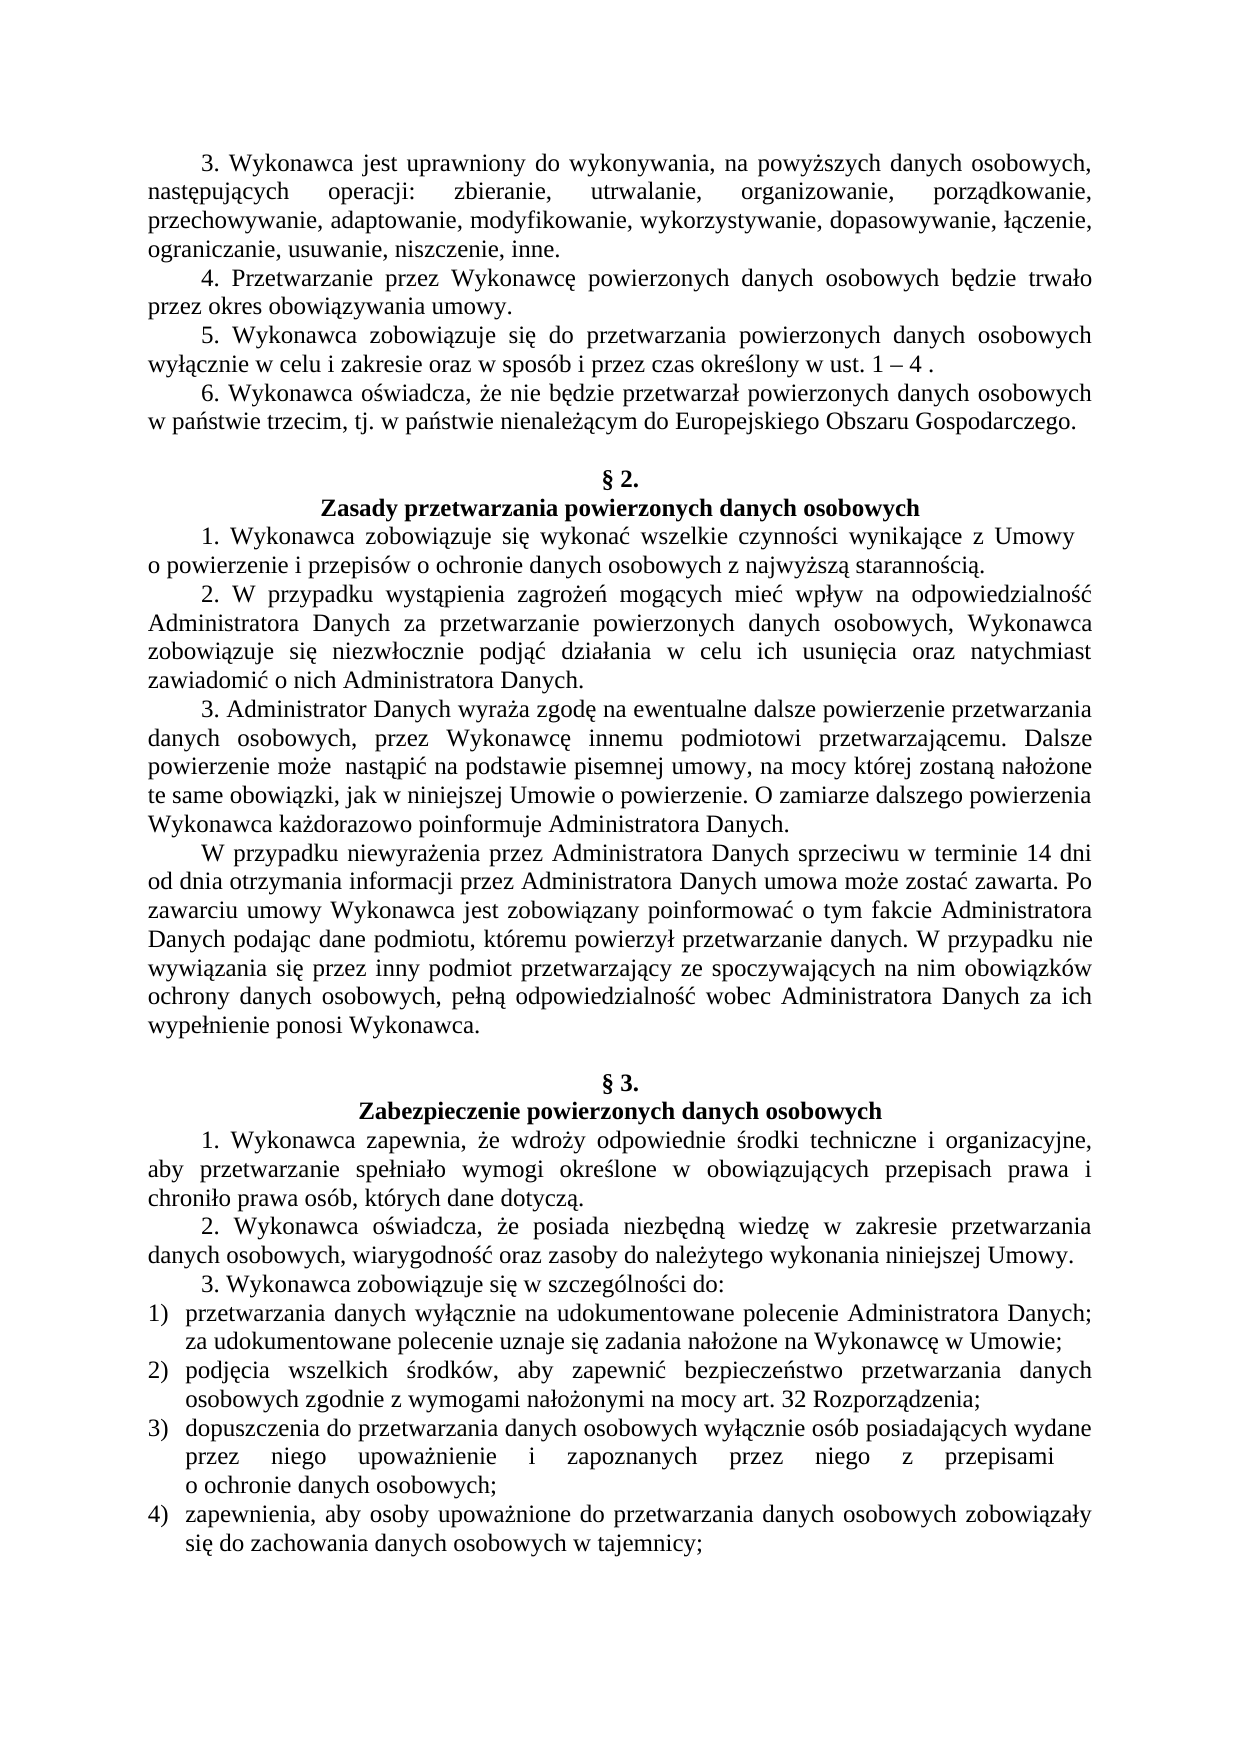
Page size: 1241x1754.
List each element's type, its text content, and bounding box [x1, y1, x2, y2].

list zapewnienia, aby osoby upoważnione do przetwarzania danych osobowych zobowiązały się do zachowania danych osobowych w tajemnicy; [148, 1499, 1093, 1556]
text § 2. [148, 464, 1093, 493]
text 2. W przypadku wystąpienia zagrożeń mogących mieć wpływ na odpowiedzialność Administratora Danych za przetwarzanie powierzonych danych osobowych, Wykonawca zobowiązuje się niezwłocznie podjąć działania w celu ich usunięcia oraz natychmiast zawiadomić o nich Administratora Danych. [148, 579, 1093, 694]
text 2. Wykonawca oświadcza, że posiada niezbędną wiedzę w zakresie przetwarzania danych osobowych, wiarygodność oraz zasoby do należytego wykonania niniejszej Umowy. [148, 1211, 1093, 1269]
text 3. Administrator Danych wyraża zgodę na ewentualne dalsze powierzenie przetwarzania danych osobowych, przez Wykonawcę innemu podmiotowi przetwarzającemu. Dalsze powierzenie może nastąpić na podstawie pisemnej umowy, na mocy której zostaną nałożone te same obowiązki, jak w niniejszej Umowie o powierzenie. O zamiarze dalszego powierzenia Wykonawca każdorazowo poinformuje Administratora Danych. [148, 694, 1093, 838]
text W przypadku niewyrażenia przez Administratora Danych sprzeciwu w terminie 14 dni od dnia otrzymania informacji przez Administratora Danych umowa może zostać zawarta. Po zawarciu umowy Wykonawca jest zobowiązany poinformować o tym fakcie Administratora Danych podając dane podmiotu, któremu powierzył przetwarzanie danych. W przypadku nie wywiązania się przez inny podmiot przetwarzający ze spoczywających na nim obowiązków ochrony danych osobowych, pełną odpowiedzialność wobec Administratora Danych za ich wypełnienie ponosi Wykonawca. [148, 838, 1093, 1039]
text 5. Wykonawca zobowiązuje się do przetwarzania powierzonych danych osobowych wyłącznie w celu i zakresie oraz w sposób i przez czas określony w ust. 1 – 4 . [148, 320, 1093, 378]
text Zasady przetwarzania powierzonych danych osobowych [148, 493, 1093, 521]
text 1. Wykonawca zobowiązuje się wykonać wszelkie czynności wynikające z Umowy o powierzenie i przepisów o ochronie danych osobowych z najwyższą starannością. [148, 521, 1093, 579]
list dopuszczenia do przetwarzania danych osobowych wyłącznie osób posiadających wydane przez niego upoważnienie i zapoznanych przez niego z przepisami o ochronie danych osobowych; [148, 1413, 1093, 1499]
text Zabezpieczenie powierzonych danych osobowych [148, 1096, 1093, 1125]
text 4. Przetwarzanie przez Wykonawcę powierzonych danych osobowych będzie trwało przez okres obowiązywania umowy. [148, 263, 1093, 320]
text 6. Wykonawca oświadcza, że nie będzie przetwarzał powierzonych danych osobowych w państwie trzecim, tj. w państwie nienależącym do Europejskiego Obszaru Gospodarczego. [148, 378, 1093, 435]
text 1. Wykonawca zapewnia, że wdroży odpowiednie środki techniczne i organizacyjne, aby przetwarzanie spełniało wymogi określone w obowiązujących przepisach prawa i chroniło prawa osób, których dane dotyczą. [148, 1125, 1093, 1211]
list przetwarzania danych wyłącznie na udokumentowane polecenie Administratora Danych; za udokumentowane polecenie uznaje się zadania nałożone na Wykonawcę w Umowie; [148, 1298, 1093, 1355]
text § 3. [148, 1068, 1093, 1096]
text 3. Wykonawca zobowiązuje się w szczególności do: [148, 1269, 1093, 1298]
list podjęcia wszelkich środków, aby zapewnić bezpieczeństwo przetwarzania danych osobowych zgodnie z wymogami nałożonymi na mocy art. 32 Rozporządzenia; [148, 1355, 1093, 1413]
text 3. Wykonawca jest uprawniony do wykonywania, na powyższych danych osobowych, następujących operacji: zbieranie, utrwalanie, organizowanie, porządkowanie, przechowywanie, adaptowanie, modyfikowanie, wykorzystywanie, dopasowywanie, łączenie, ograniczanie, usuwanie, niszczenie, inne. [148, 148, 1093, 263]
